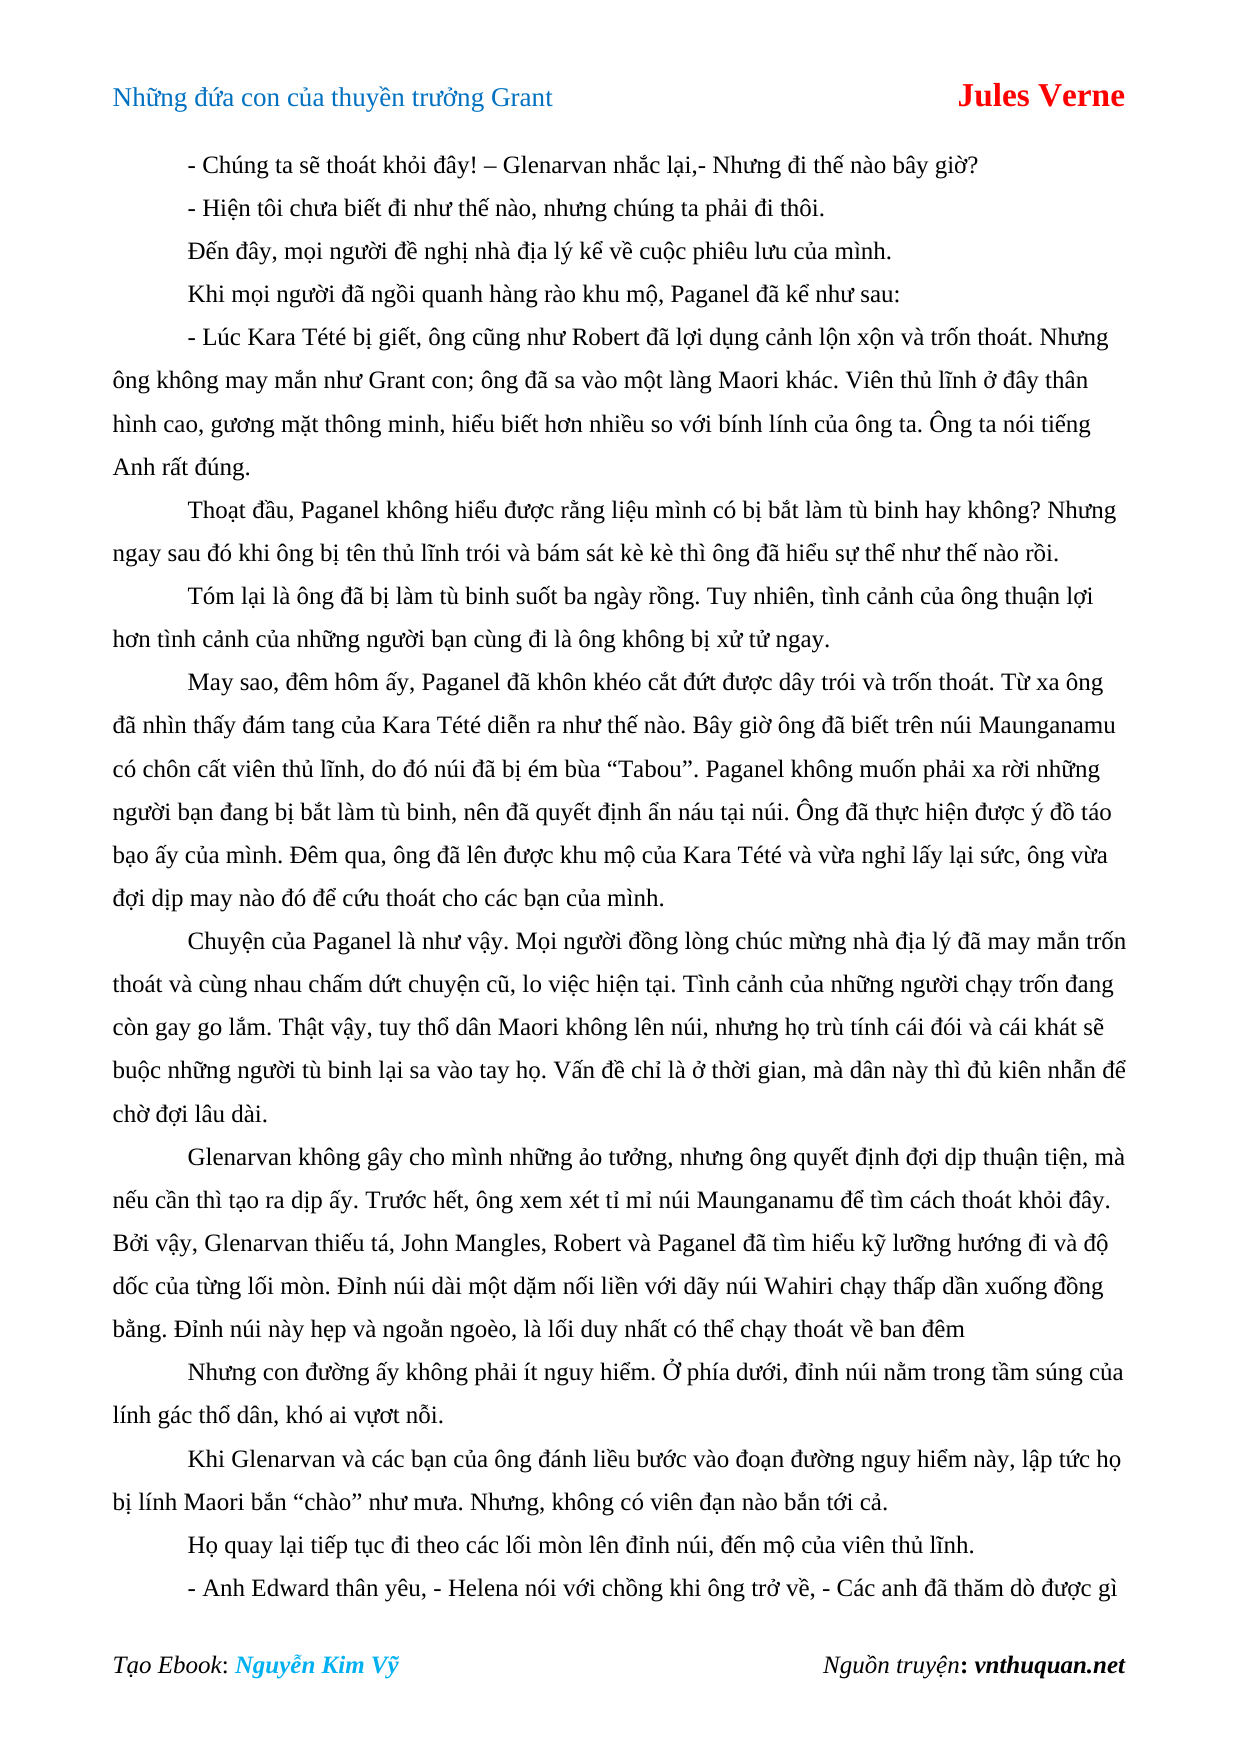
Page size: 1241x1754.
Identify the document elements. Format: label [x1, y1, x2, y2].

text [112, 150, 1128, 1602]
